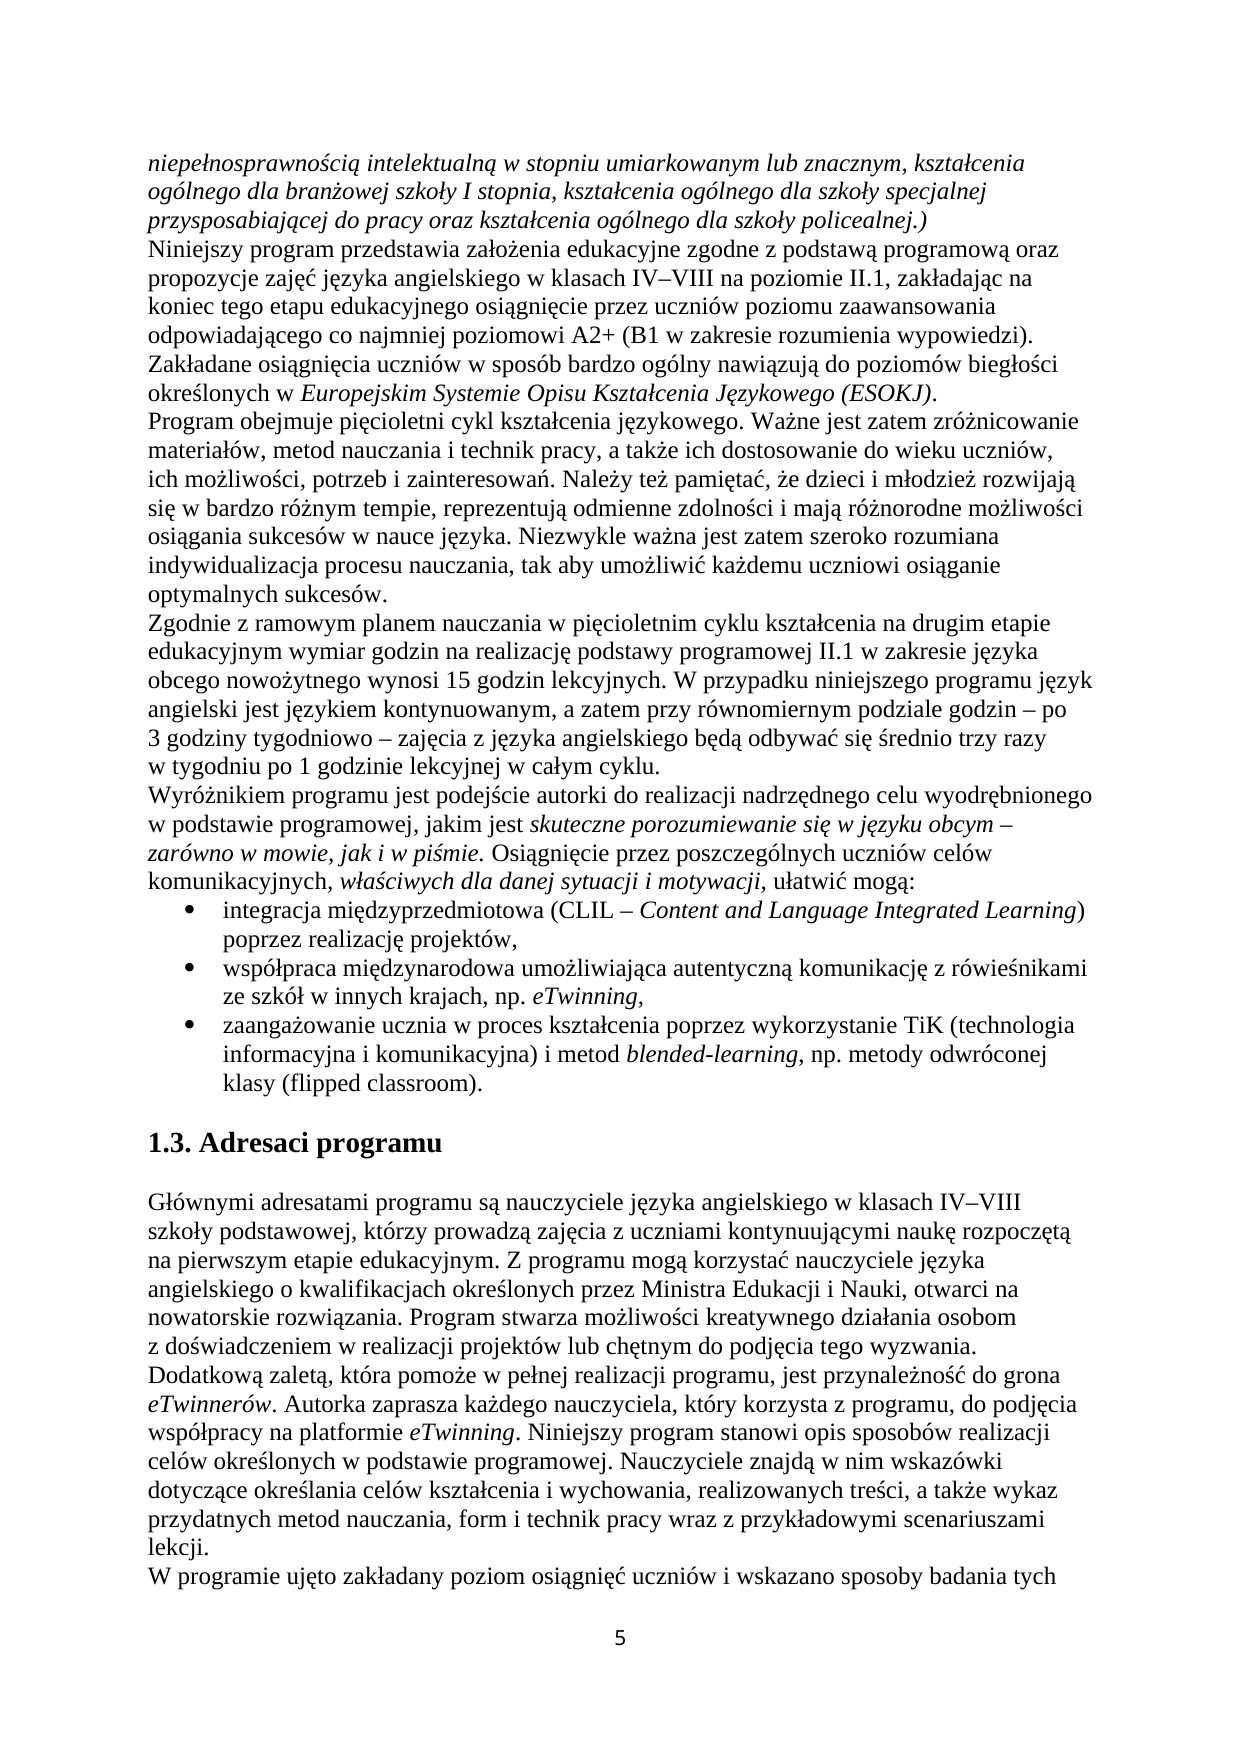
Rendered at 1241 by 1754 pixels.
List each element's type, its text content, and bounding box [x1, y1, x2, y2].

text 1.3. Adresaci programu [148, 1125, 1093, 1159]
text Niniejszy program przedstawia założenia edukacyjne zgodne z podstawą programową oraz propozycje zajęć języka angielskiego w klasach IV–VIII na poziomie II.1, zakładając na koniec tego etapu edukacyjnego osiągnięcie przez uczniów poziomu zaawansowania odpowiadającego co najmniej poziomowi A2+ (B1 w zakresie rozumienia wypowiedzi). Zakładane osiągnięcia uczniów w sposób bardzo ogólny nawiązują do poziomów biegłości określonych w Europejskim Systemie Opisu Kształcenia Językowego (ESOKJ). [148, 234, 1093, 406]
text Wyróżnikiem programu jest podejście autorki do realizacji nadrzędnego celu wyodrębnionego w podstawie programowej, jakim jest skuteczne porozumiewanie się w języku obcym – zarówno w mowie, jak i w piśmie. Osiągnięcie przez poszczególnych uczniów celów komunikacyjnych, właściwych dla danej sytuacji i motywacji, ułatwić mogą: [148, 780, 1093, 895]
list współpraca międzynarodowa umożliwiająca autentyczną komunikację z rówieśnikami ze szkół w innych krajach, np. eTwinning, [185, 953, 1093, 1010]
text Program obejmuje pięcioletni cykl kształcenia językowego. Ważne jest zatem zróżnicowanie materiałów, metod nauczania i technik pracy, a także ich dostosowanie do wieku uczniów, ich możliwości, potrzeb i zainteresowań. Należy też pamiętać, że dzieci i młodzież rozwijają się w bardzo różnym tempie, reprezentują odmienne zdolności i mają różnorodne możliwości osiągania sukcesów w nauce języka. Niezwykle ważna jest zatem szeroko rozumiana indywidualizacja procesu nauczania, tak aby umożliwić każdemu uczniowi osiąganie optymalnych sukcesów. [148, 406, 1093, 608]
list zaangażowanie ucznia w proces kształcenia poprzez wykorzystanie TiK (technologia informacyjna i komunikacyjna) i metod blended-learning, np. metody odwróconej klasy (flipped classroom). [185, 1010, 1093, 1096]
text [148, 1187, 1093, 1590]
list integracja międzyprzedmiotowa (CLIL – Content and Language Integrated Learning) poprzez realizację projektów, [185, 895, 1093, 953]
text Zgodnie z ramowym planem nauczania w pięcioletnim cyklu kształcenia na drugim etapie edukacyjnym wymiar godzin na realizację podstawy programowej II.1 w zakresie języka obcego nowożytnego wynosi 15 godzin lekcyjnych. W przypadku niniejszego programu język angielski jest językiem kontynuowanym, a zatem przy równomiernym podziale godzin – po 3 godziny tygodniowo – zajęcia z języka angielskiego będą odbywać się średnio trzy razy w tygodniu po 1 godzinie lekcyjnej w całym cyklu. [148, 608, 1093, 780]
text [148, 148, 1093, 234]
